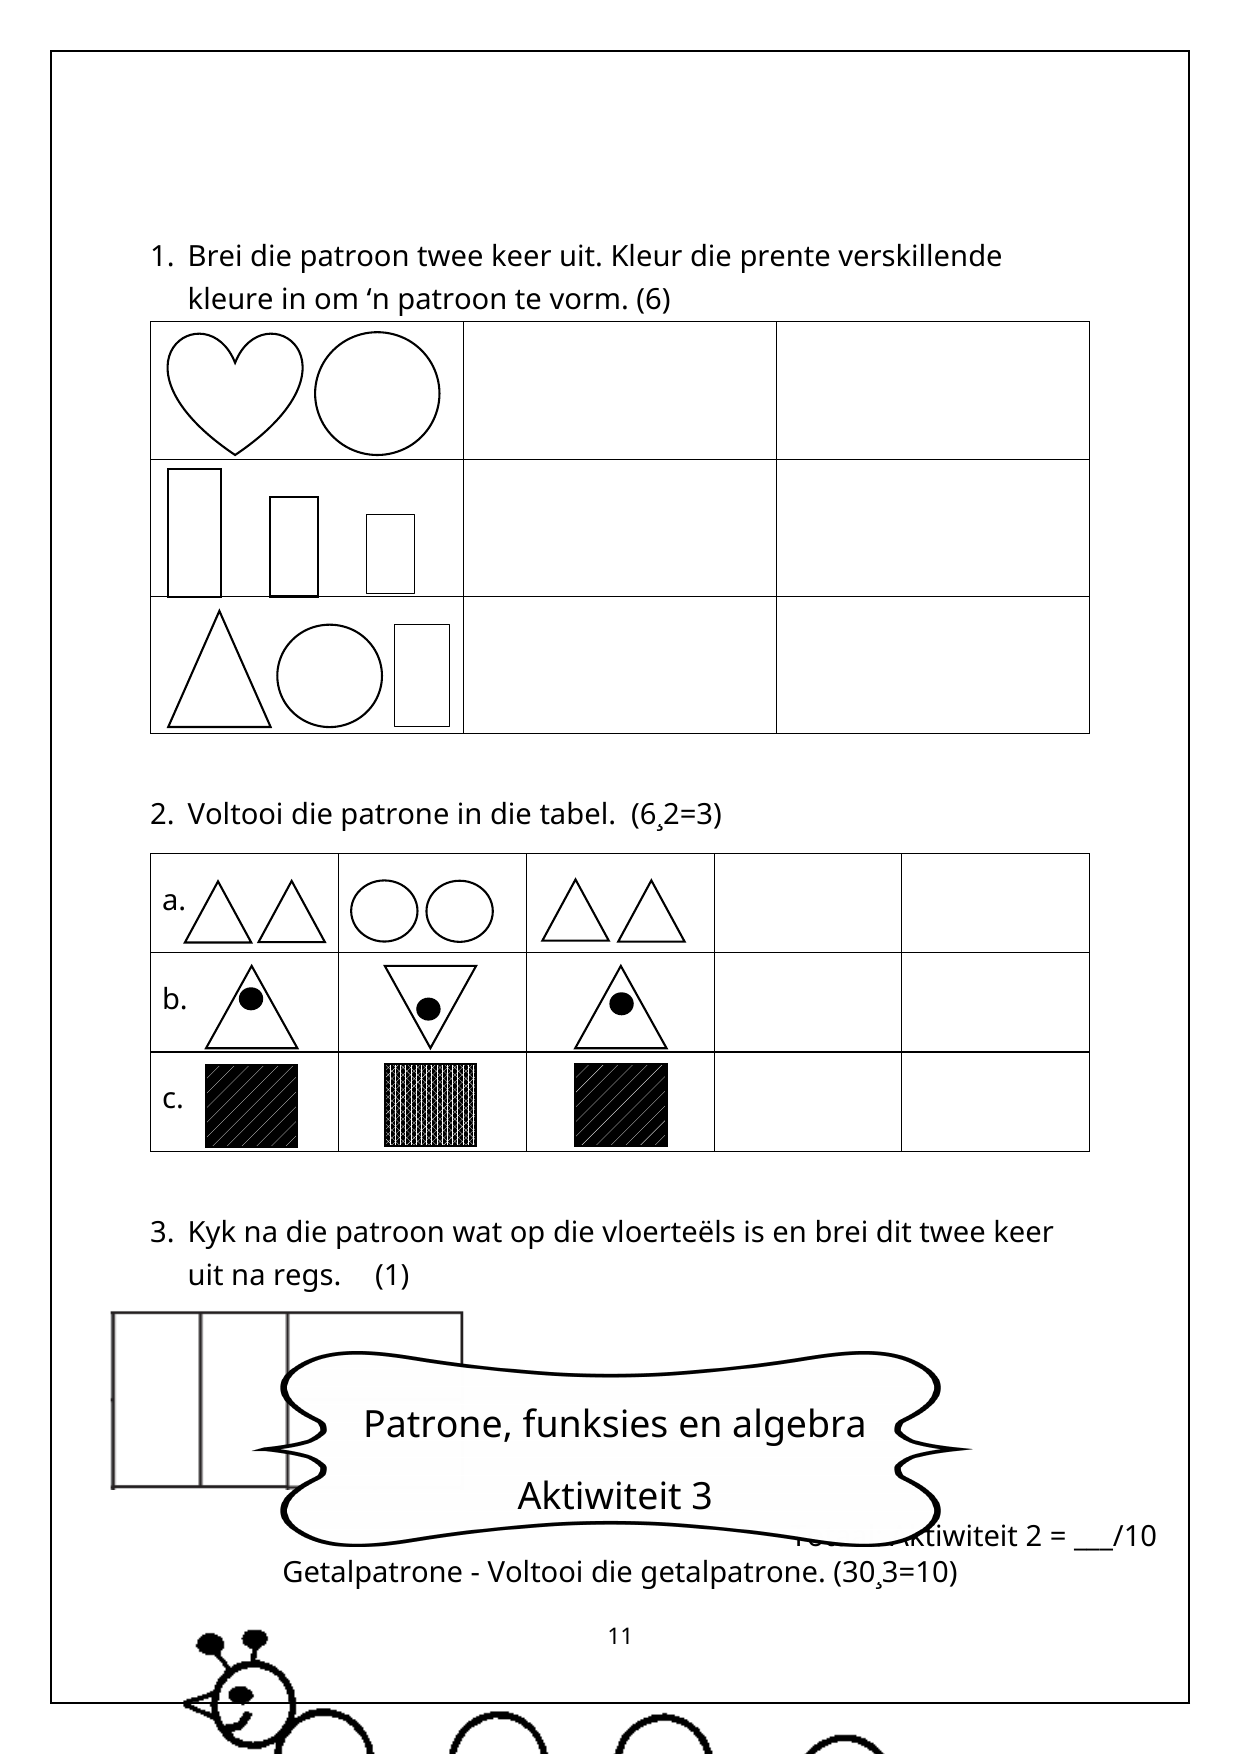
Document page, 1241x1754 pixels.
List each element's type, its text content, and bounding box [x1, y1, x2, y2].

table_cell [464, 597, 776, 733]
table_header [151, 854, 338, 952]
table_cell [151, 460, 463, 596]
table_header [715, 854, 901, 952]
picture [168, 1577, 1188, 1702]
table_cell [777, 597, 1089, 733]
table_cell [715, 1053, 901, 1151]
picture [168, 1577, 1237, 1754]
table_cell [151, 1053, 338, 1151]
table_cell [151, 953, 338, 1051]
list Kyk na die patroon wat op die vloerteëls is en brei dit twee keer uit na regs. (1) [150, 1211, 1090, 1294]
table_header [151, 322, 463, 458]
list Voltooi die patrone in die tabel. (6¸2=3) [150, 794, 1090, 833]
table_cell [715, 953, 901, 1051]
table_header [527, 854, 714, 952]
list Brei die patroon twee keer uit. Kleur die prente verskillende kleure in om ‘n patroon te vorm. (6) [150, 236, 1090, 318]
table_cell [339, 953, 526, 1051]
table_header [902, 854, 1089, 952]
table_header [464, 322, 776, 458]
table_cell [777, 460, 1089, 596]
table_cell [902, 1053, 1089, 1151]
table_header [777, 322, 1089, 458]
table_cell [527, 1053, 714, 1151]
picture [110, 1298, 973, 1547]
table_cell [527, 953, 714, 1051]
table_cell [339, 1053, 526, 1151]
table_cell [464, 460, 776, 596]
text Getalpatrone - Voltooi die getalpatrone. (30¸3=10) [150, 1551, 1090, 1591]
table_header [339, 854, 526, 952]
table_cell [902, 953, 1089, 1051]
table_cell [151, 597, 463, 733]
